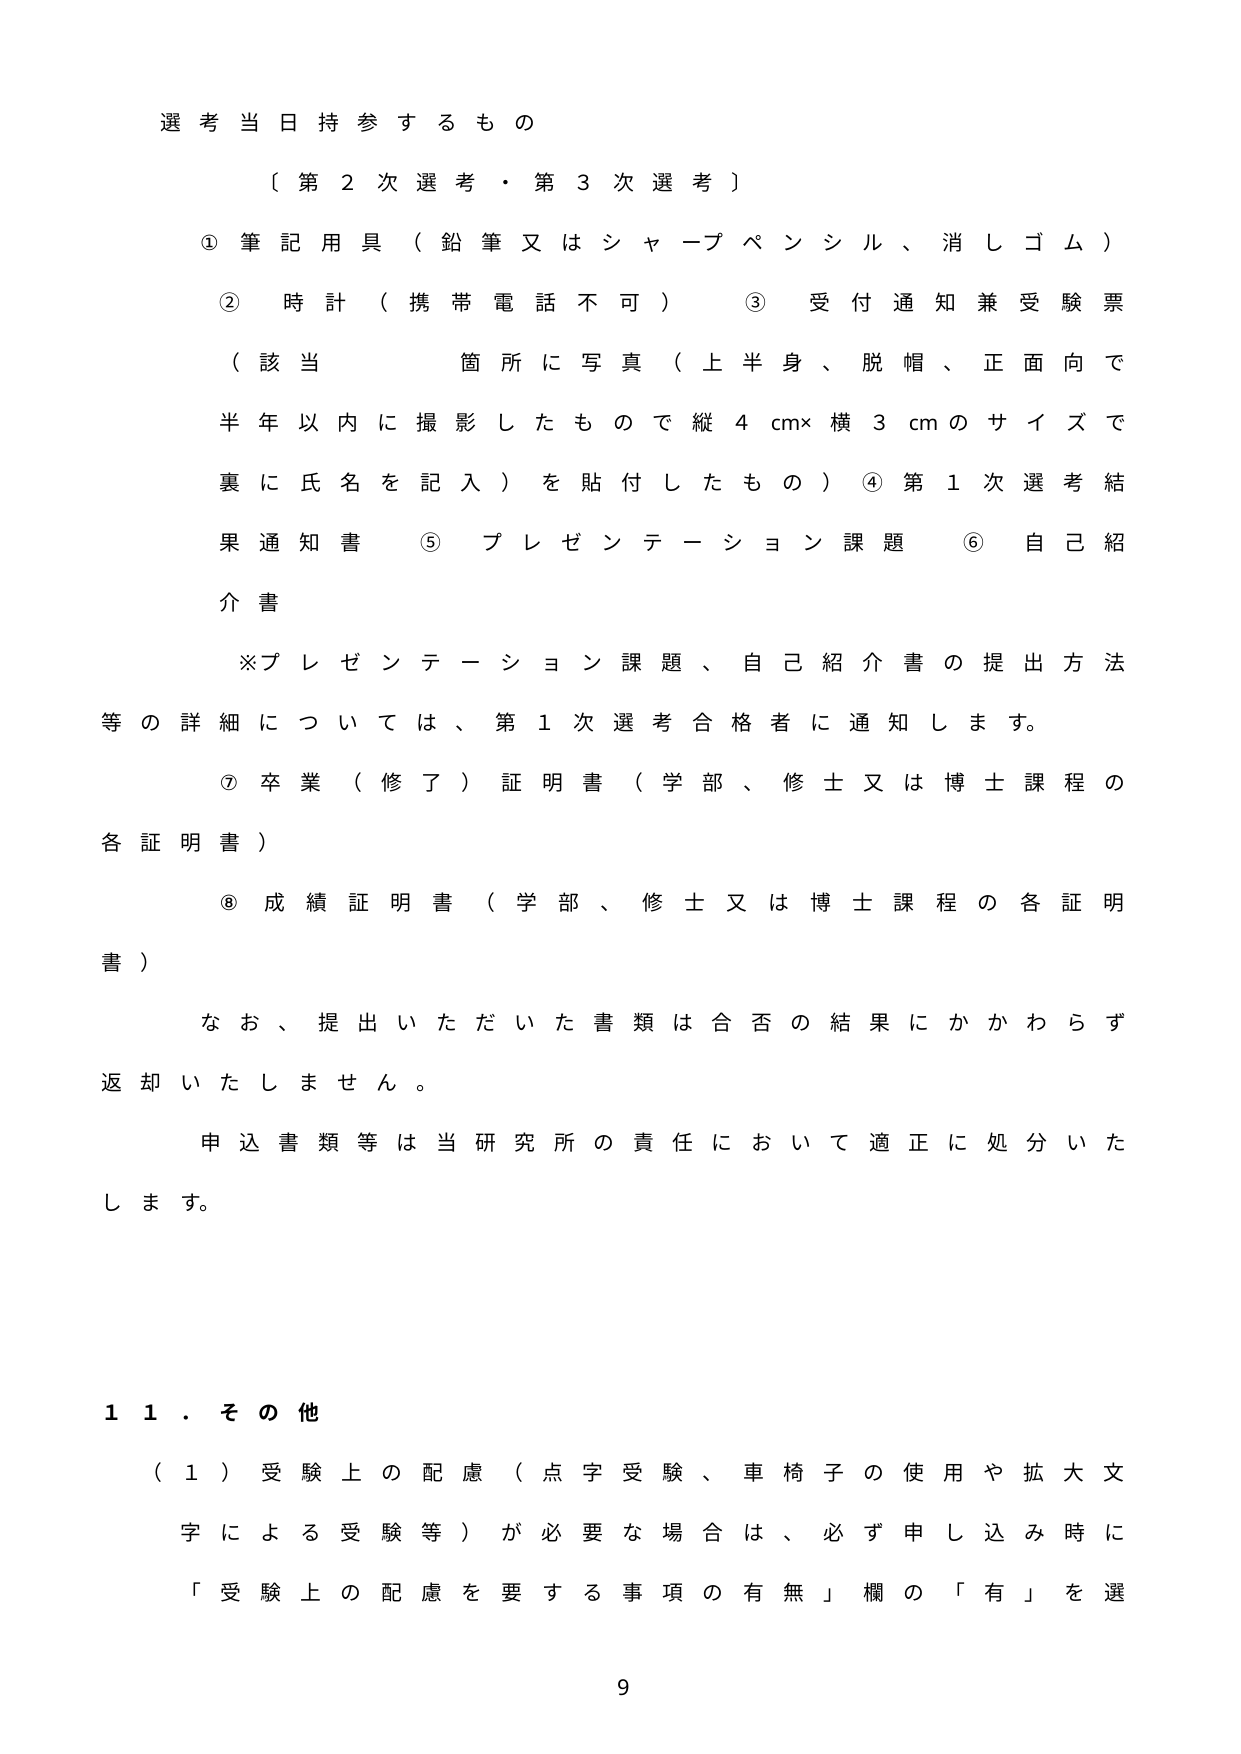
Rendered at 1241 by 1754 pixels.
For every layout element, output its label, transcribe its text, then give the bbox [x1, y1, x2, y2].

text ⑧ 成績証明書（学部、修士又は博士課程の各証明書） [101, 871, 1145, 991]
text 選考当日持参するもの [101, 91, 1145, 151]
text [101, 1441, 1145, 1621]
text １１．その他 [101, 1381, 1145, 1441]
text ⑦ 卒業（修了）証明書（学部、修士又は博士課程の各証明書） [101, 751, 1145, 871]
text 申込書類等は当研究所の責任において適正に処分いたします。 [101, 1111, 1145, 1231]
text なお、提出いただいた書類は合否の結果にかかわらず返却いたしません。 [101, 991, 1145, 1111]
text 〔第２次選考・第３次選考〕 [101, 151, 1145, 211]
text ※プレゼンテーション課題、自己紹介書の提出方法等の詳細については、第１次選考合格者に通知します。 [101, 631, 1145, 751]
text ① 筆記用具（鉛筆又はシャープペンシル、消しゴム） ② 時計（携帯電話不可） ③ 受付通知兼受験票（該当 箇所に写真（上半身、脱帽、正面向で半年以内に撮影したもので縦４cm×横３cmのサイズで裏に氏名を記入）を貼付したもの）④第１次選考結果通知書 ⑤ プレゼンテーション課題 ⑥ 自己紹介書 [200, 211, 1145, 631]
